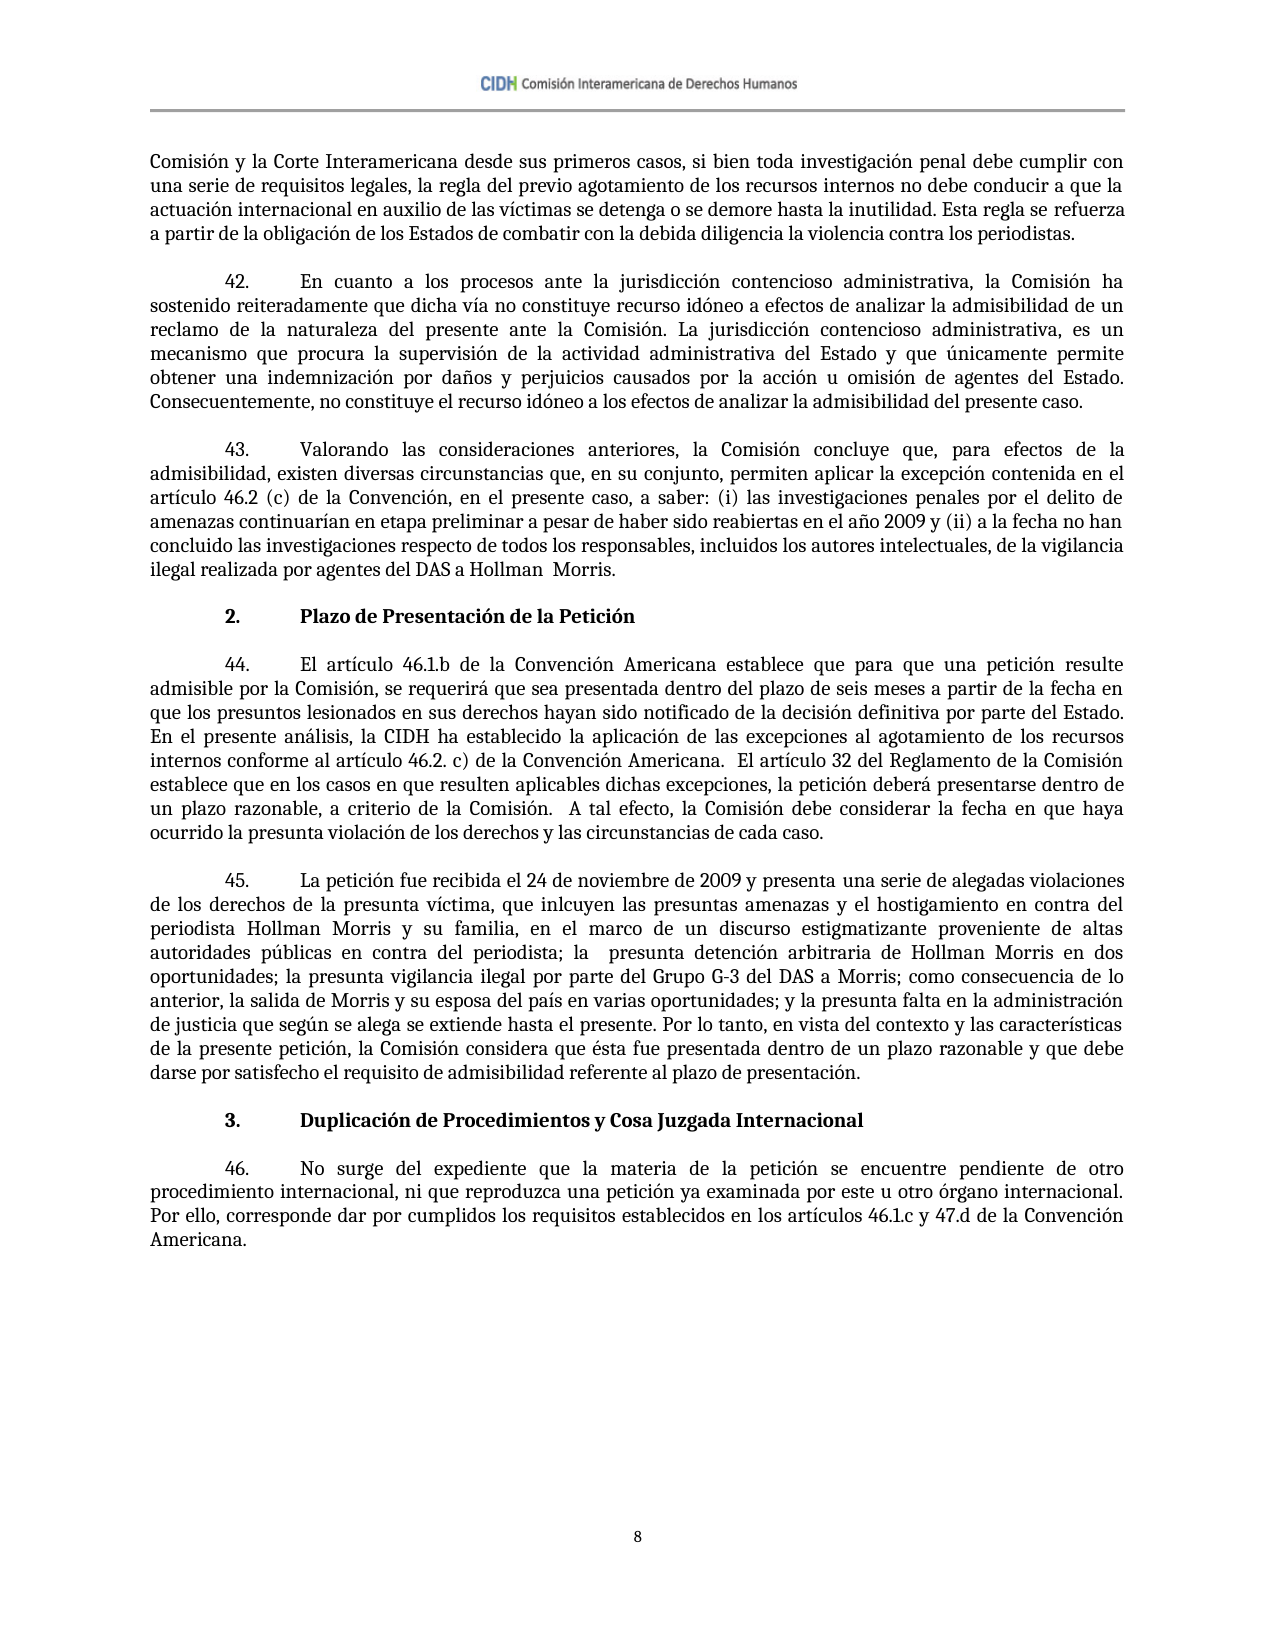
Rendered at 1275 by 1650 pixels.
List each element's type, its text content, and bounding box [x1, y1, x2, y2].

subtitle 3. Duplicación de Procedimientos y Cosa Juzgada Internacional [225, 1108, 1125, 1132]
picture [475, 75, 800, 93]
list Valorando las consideraciones anteriores, la Comisión concluye que, para efectos de la admisibilidad, existen diversas circunstancias que, en su conjunto, permiten aplicar la excepción contenida en el artículo 46.2 (c) de la Convención, en el presente caso, a saber: (i) las investigaciones penales por el delito de amenazas continuarían en etapa preliminar a pesar de haber sido reabiertas en el año 2009 y (ii) a la fecha no han concluido las investigaciones respecto de todos los responsables, incluidos los autores intelectuales, de la vigilancia ilegal realizada por agentes del DAS a Hollman Morris. [150, 437, 1125, 581]
list El artículo 46.1.b de la Convención Americana establece que para que una petición resulte admisible por la Comisión, se requerirá que sea presentada dentro del plazo de seis meses a partir de la fecha en que los presuntos lesionados en sus derechos hayan sido notificado de la decisión definitiva por parte del Estado. En el presente análisis, la CIDH ha establecido la aplicación de las excepciones al agotamiento de los recursos internos conforme al artículo 46.2. c) de la Convención Americana. El artículo 32 del Reglamento de la Comisión establece que en los casos en que resulten aplicables dichas excepciones, la petición deberá presentarse dentro de un plazo razonable, a criterio de la Comisión. A tal efecto, la Comisión debe considerar la fecha en que haya ocurrido la presunta violación de los derechos y las circunstancias de cada caso. [150, 653, 1125, 845]
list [150, 150, 1125, 246]
text 2. Plazo de Presentación de la Petición [225, 605, 1125, 629]
list En cuanto a los procesos ante la jurisdicción contencioso administrativa, la Comisión ha sostenido reiteradamente que dicha vía no constituye recurso idóneo a efectos de analizar la admisibilidad de un reclamo de la naturaleza del presente ante la Comisión. La jurisdicción contencioso administrativa, es un mecanismo que procura la supervisión de la actividad administrativa del Estado y que únicamente permite obtener una indemnización por daños y perjuicios causados por la acción u omisión de agentes del Estado. Consecuentemente, no constituye el recurso idóneo a los efectos de analizar la admisibilidad del presente caso. [150, 270, 1125, 413]
list La petición fue recibida el 24 de noviembre de 2009 y presenta una serie de alegadas violaciones de los derechos de la presunta víctima, que inlcuyen las presuntas amenazas y el hostigamiento en contra del periodista Hollman Morris y su familia, en el marco de un discurso estigmatizante proveniente de altas autoridades públicas en contra del periodista; la presunta detención arbitraria de Hollman Morris en dos oportunidades; la presunta vigilancia ilegal por parte del Grupo G-3 del DAS a Morris; como consecuencia de lo anterior, la salida de Morris y su esposa del país en varias oportunidades; y la presunta falta en la administración de justicia que según se alega se extiende hasta el presente. Por lo tanto, en vista del contexto y las características de la presente petición, la Comisión considera que ésta fue presentada dentro de un plazo razonable y que debe darse por satisfecho el requisito de admisibilidad referente al plazo de presentación. [150, 869, 1125, 1084]
list No surge del expediente que la materia de la petición se encuentre pendiente de otro procedimiento internacional, ni que reproduzca una petición ya examinada por este u otro órgano internacional. Por ello, corresponde dar por cumplidos los requisitos establecidos en los artículos 46.1.c y 47.d de la Convención Americana. [150, 1156, 1125, 1252]
